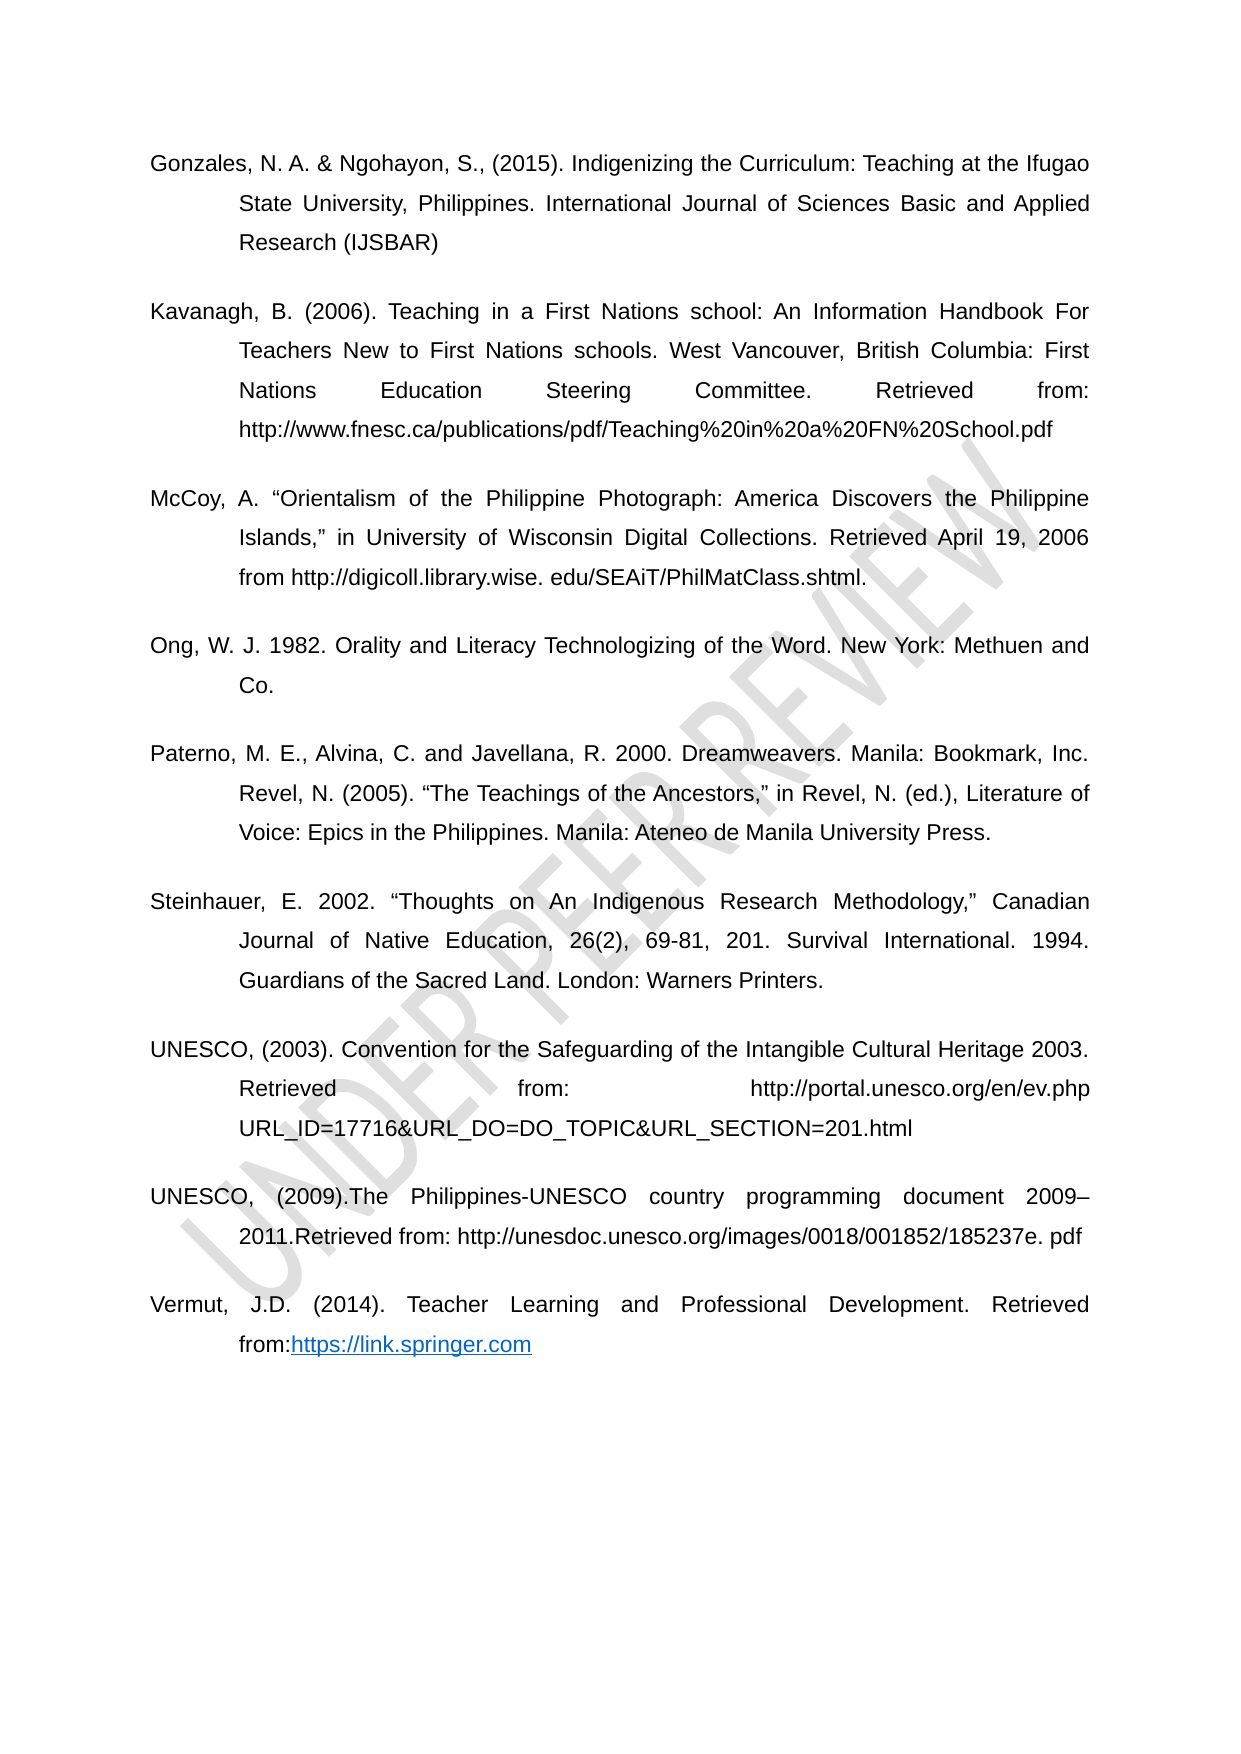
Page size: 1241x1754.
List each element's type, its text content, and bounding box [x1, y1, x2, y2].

text Kavanagh, B. (2006). Teaching in a First Nations school: An Information Handbook For Teachers New to First Nations schools. West Vancouver, British Columbia: First Nations Education Steering Committee. Retrieved from: http://www.fnesc.ca/publications/pdf/Teaching%20in%20a%20FN%20School.pdf [150, 298, 1090, 442]
text UNESCO, (2009).The Philippines-UNESCO country programming document 2009–2011.Retrieved from: http://unesdoc.unesco.org/images/0018/001852/185237e. pdf [150, 1183, 1090, 1249]
text UNESCO, (2003). Convention for the Safeguarding of the Intangible Cultural Heritage 2003. Retrieved from: http://portal.unesco.org/en/ev.php URL_ID=17716&URL_DO=DO_TOPIC&URL_SECTION=201.html [150, 1036, 1090, 1141]
text Ong, W. J. 1982. Orality and Literacy Technologizing of the Word. New York: Methuen and Co. [150, 632, 1090, 698]
text Paterno, M. E., Alvina, C. and Javellana, R. 2000. Dreamweavers. Manila: Bookmark, Inc. Revel, N. (2005). “The Teachings of the Ancestors,” in Revel, N. (ed.), Literature of Voice: Epics in the Philippines. Manila: Ateneo de Manila University Press. [150, 740, 1090, 846]
text Steinhauer, E. 2002. “Thoughts on An Indigenous Research Methodology,” Canadian Journal of Native Education, 26(2), 69-81, 201. Survival International. 1994. Guardians of the Sacred Land. London: Warners Printers. [150, 888, 1090, 993]
text McCoy, A. “Orientalism of the Philippine Photograph: America Discovers the Philippine Islands,” in University of Wisconsin Digital Collections. Retrieved April 19, 2006 from http://digicoll.library.wise. edu/SEAiT/PhilMatClass.shtml. [150, 485, 1090, 590]
text Gonzales, N. A. & Ngohayon, S., (2015). Indigenizing the Curriculum: Teaching at the Ifugao State University, Philippines. International Journal of Sciences Basic and Applied Research (IJSBAR) [150, 150, 1090, 255]
text Vermut, J.D. (2014). Teacher Learning and Professional Development. Retrieved from:https://link.springer.com [150, 1291, 1090, 1357]
